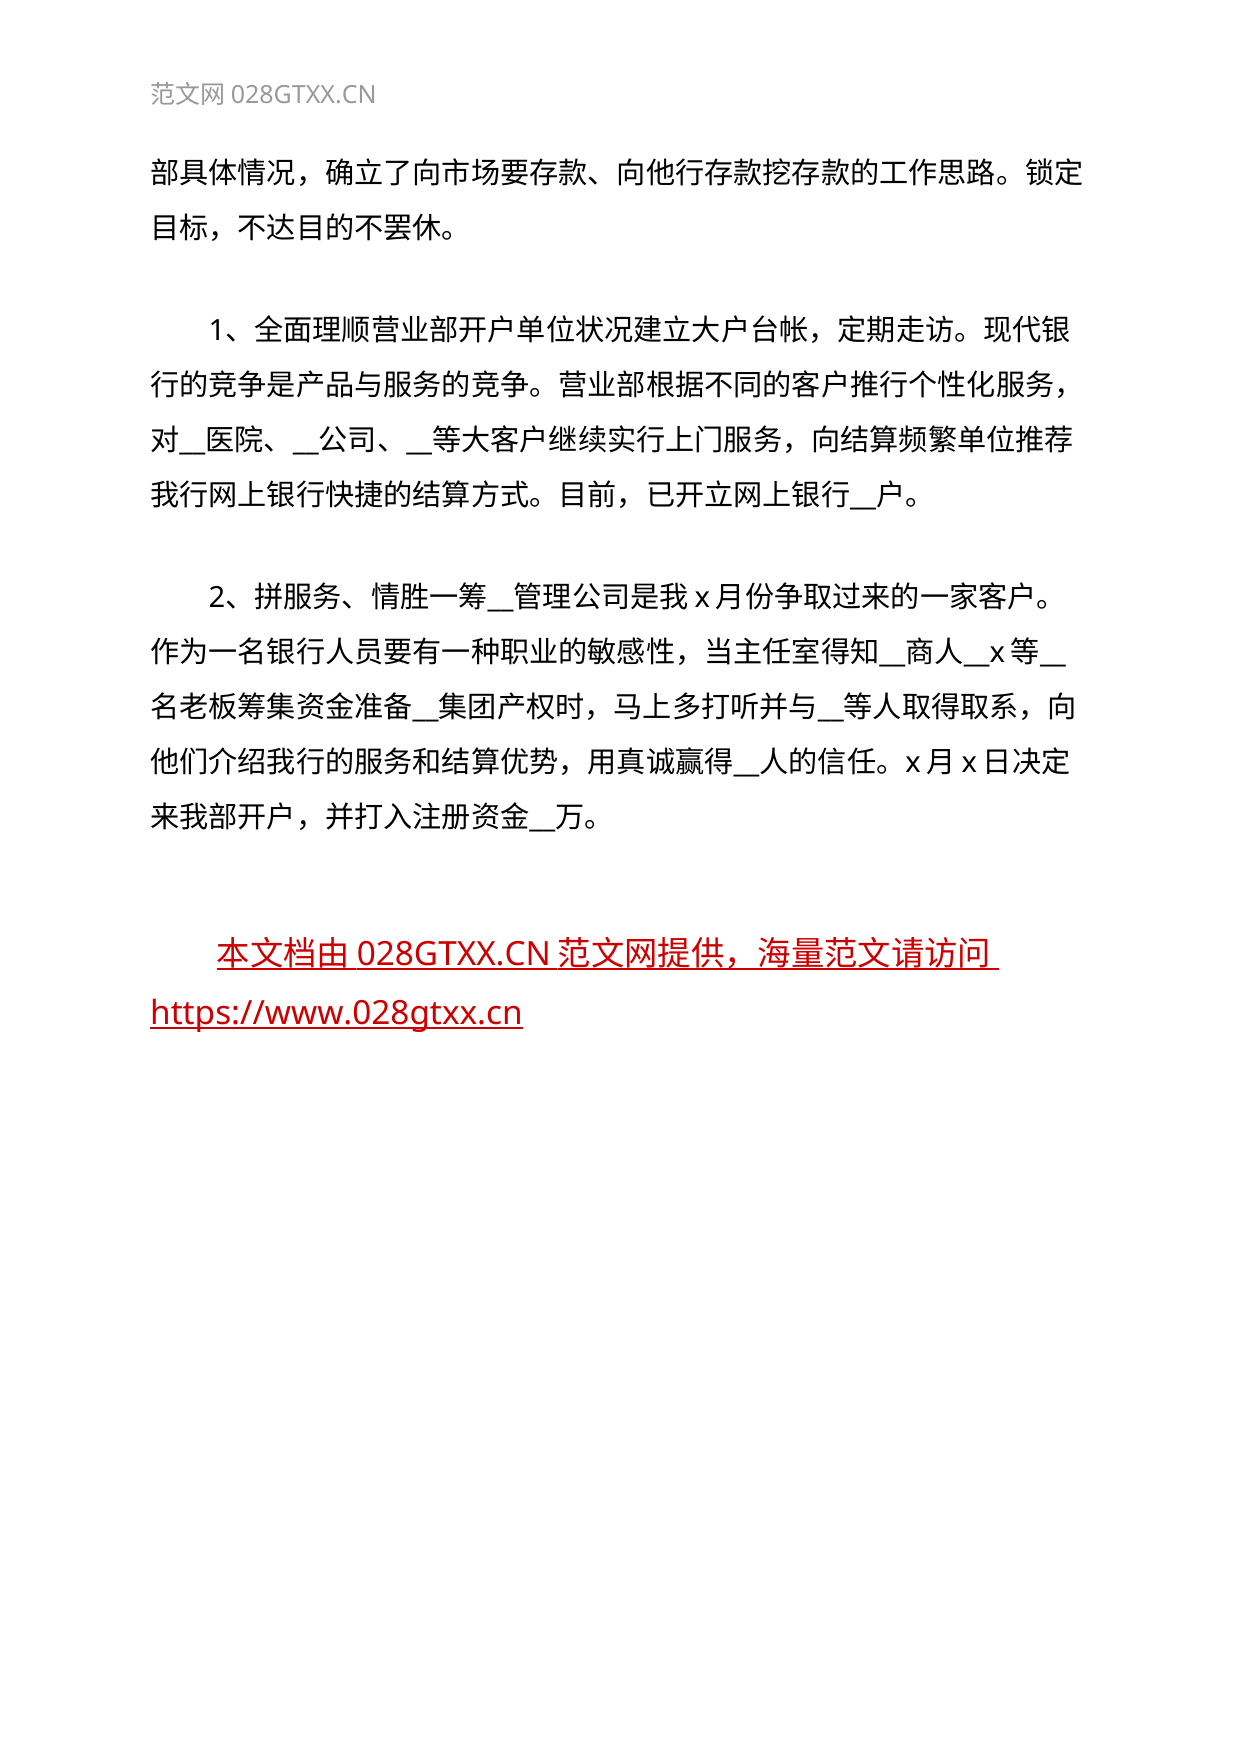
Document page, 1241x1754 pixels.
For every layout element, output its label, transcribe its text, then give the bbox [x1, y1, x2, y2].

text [150, 150, 1090, 247]
text 1、全面理顺营业部开户单位状况建立大户台帐，定期走访。现代银行的竞争是产品与服务的竞争。营业部根据不同的客户推行个性化服务，对__医院、__公司、__等大客户继续实行上门服务，向结算频繁单位推荐我行网上银行快捷的结算方式。目前，已开立网上银行__户。 [150, 307, 1090, 514]
text 本文档由028GTXX.CN范文网提供，海量范文请访问 https://www.028gtxx.cn [150, 927, 1090, 1034]
text 2、拼服务、情胜一筹__管理公司是我x月份争取过来的一家客户。作为一名银行人员要有一种职业的敏感性，当主任室得知__商人__x等__名老板筹集资金准备__集团产权时，马上多打听并与__等人取得取系，向他们介绍我行的服务和结算优势，用真诚赢得__人的信任。x月x日决定来我部开户，并打入注册资金__万。 [150, 573, 1090, 836]
